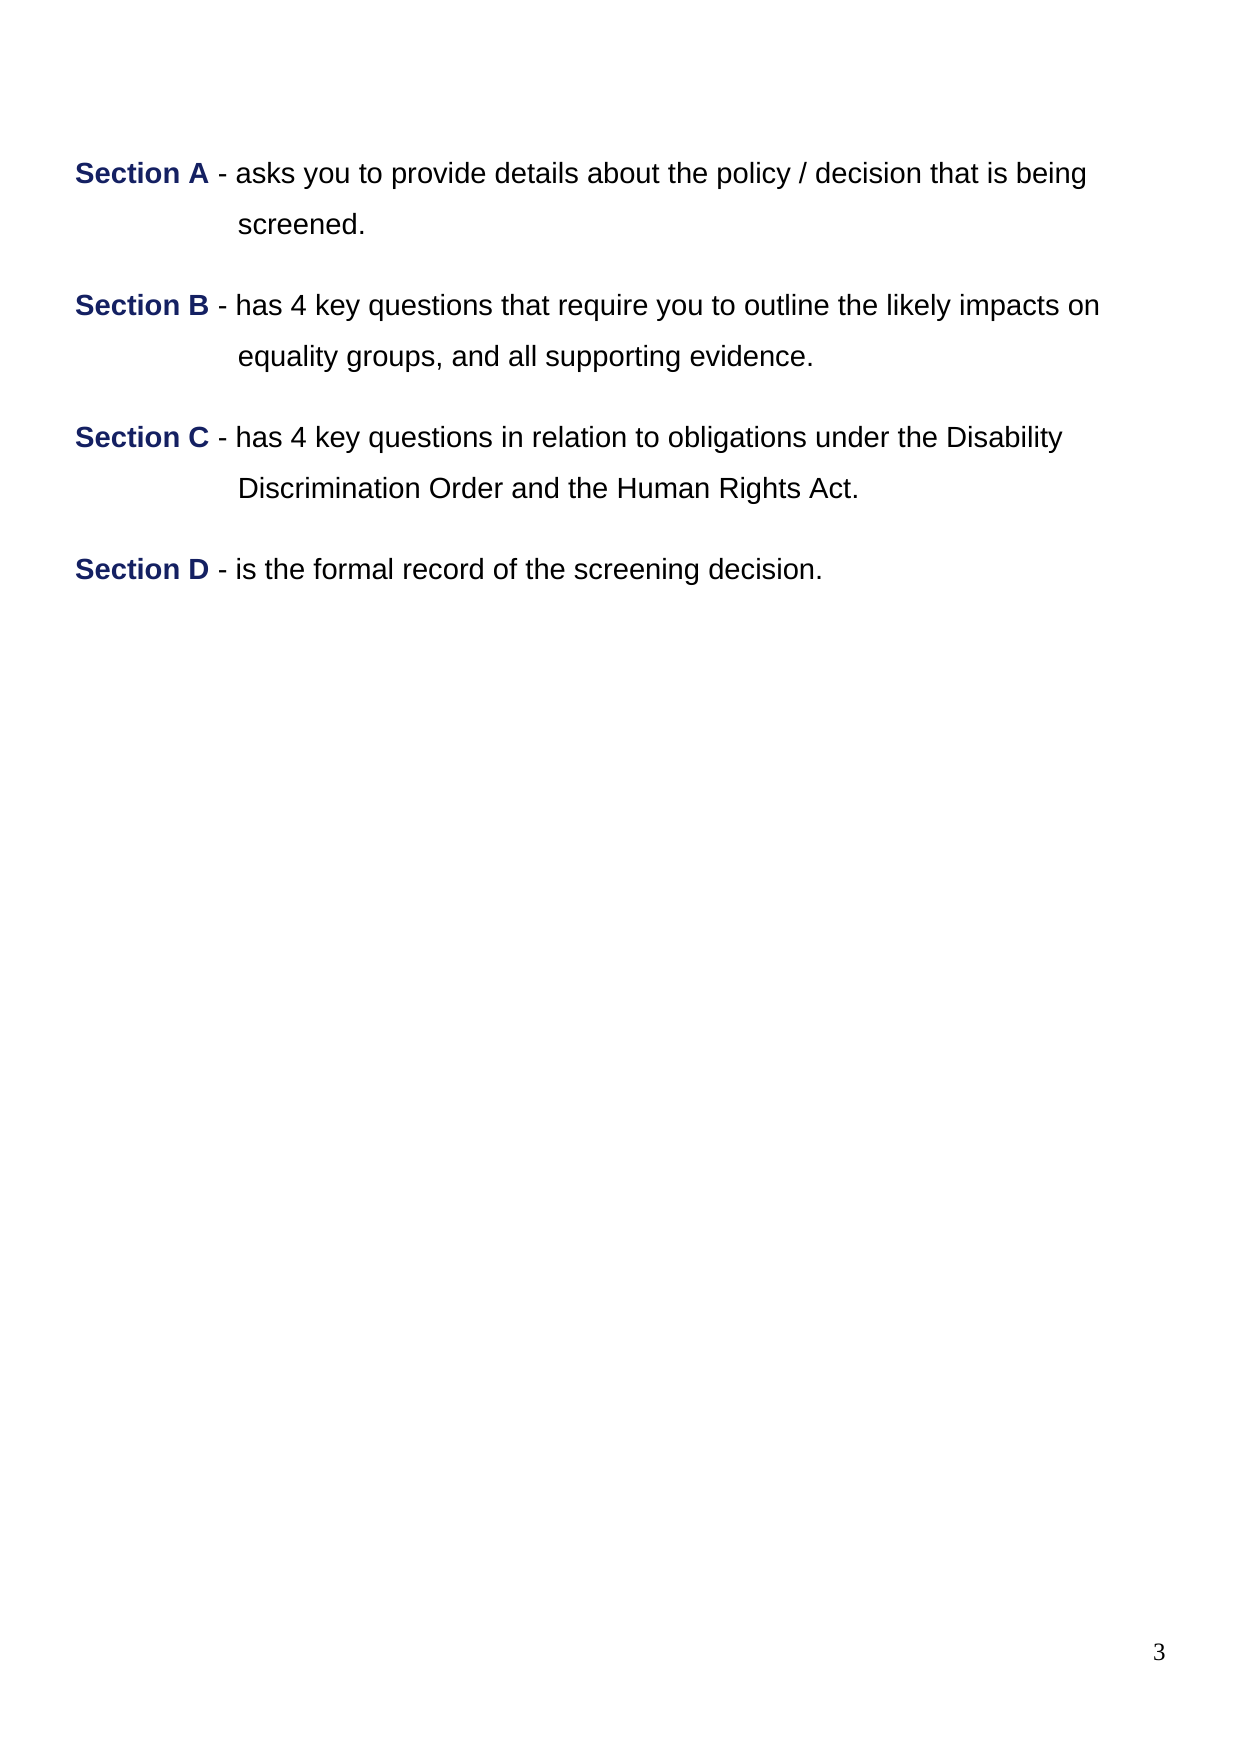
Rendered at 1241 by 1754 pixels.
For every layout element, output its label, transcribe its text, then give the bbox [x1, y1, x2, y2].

text Section B - has 4 key questions that require you to outline the likely impacts on equality groups, and all supporting evidence. [75, 288, 1165, 372]
text Section D - is the formal record of the screening decision. [75, 552, 1165, 586]
text Section C - has 4 key questions in relation to obligations under the Disability Discrimination Order and the Human Rights Act. [75, 420, 1165, 504]
text Section A - asks you to provide details about the policy / decision that is being screened. [75, 157, 1165, 240]
